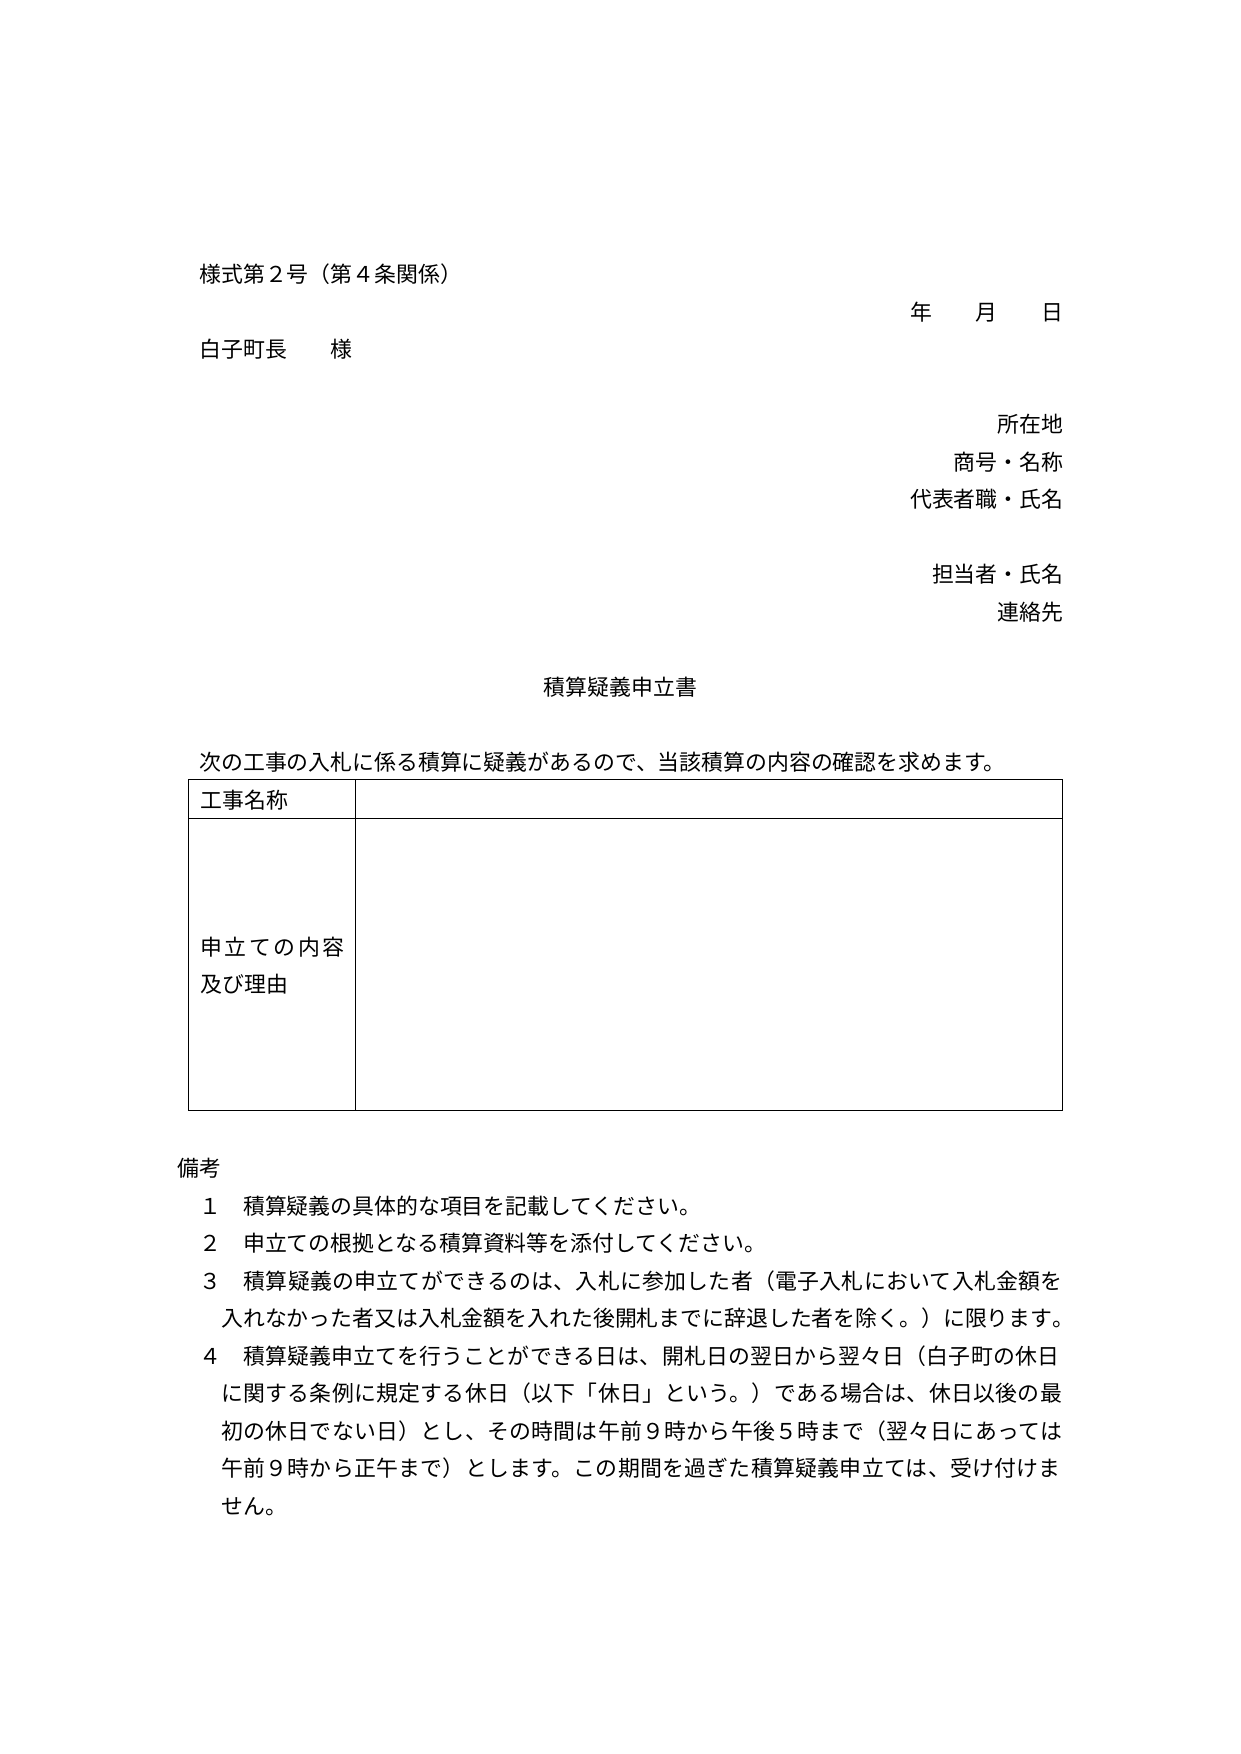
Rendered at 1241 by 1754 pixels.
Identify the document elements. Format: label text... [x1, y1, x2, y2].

text 次の工事の入札に係る積算に疑義があるので、当該積算の内容の確認を求めます。 [177, 742, 1063, 779]
text 白子町長 様 [177, 329, 1063, 367]
table_cell 申立ての内容及び理由 [189, 819, 355, 1110]
table_cell [356, 819, 1062, 1110]
text 連絡先 [177, 592, 1063, 629]
text ３ 積算疑義の申立てができるのは、入札に参加した者（電子入札において入札金額を入れなかった者又は入札金額を入れた後開札までに辞退した者を除く。）に限ります。 [199, 1261, 1063, 1336]
text 担当者・氏名 [177, 554, 1063, 592]
text ４ 積算疑義申立てを行うことができる日は、開札日の翌日から翌々日（白子町の休日に関する条例に規定する休日（以下「休日」という。）である場合は、休日以後の最初の休日でない日）とし、その時間は午前９時から午後５時まで（翌々日にあっては午前９時から正午まで）とします。この期間を過ぎた積算疑義申立ては、受け付けません。 [199, 1336, 1063, 1523]
text 代表者職・氏名 [177, 479, 1063, 517]
table_header 工事名称 [189, 780, 355, 818]
text 備考 [177, 1148, 1063, 1186]
text 年 月 日 [177, 292, 1063, 329]
text 商号・名称 [177, 442, 1063, 479]
text ２ 申立ての根拠となる積算資料等を添付してください。 [177, 1223, 1063, 1261]
text 所在地 [177, 404, 1063, 442]
text 積算疑義申立書 [177, 667, 1063, 704]
table_header [356, 780, 1062, 818]
text １ 積算疑義の具体的な項目を記載してください。 [177, 1186, 1063, 1223]
text 様式第２号（第４条関係） [177, 254, 1063, 292]
